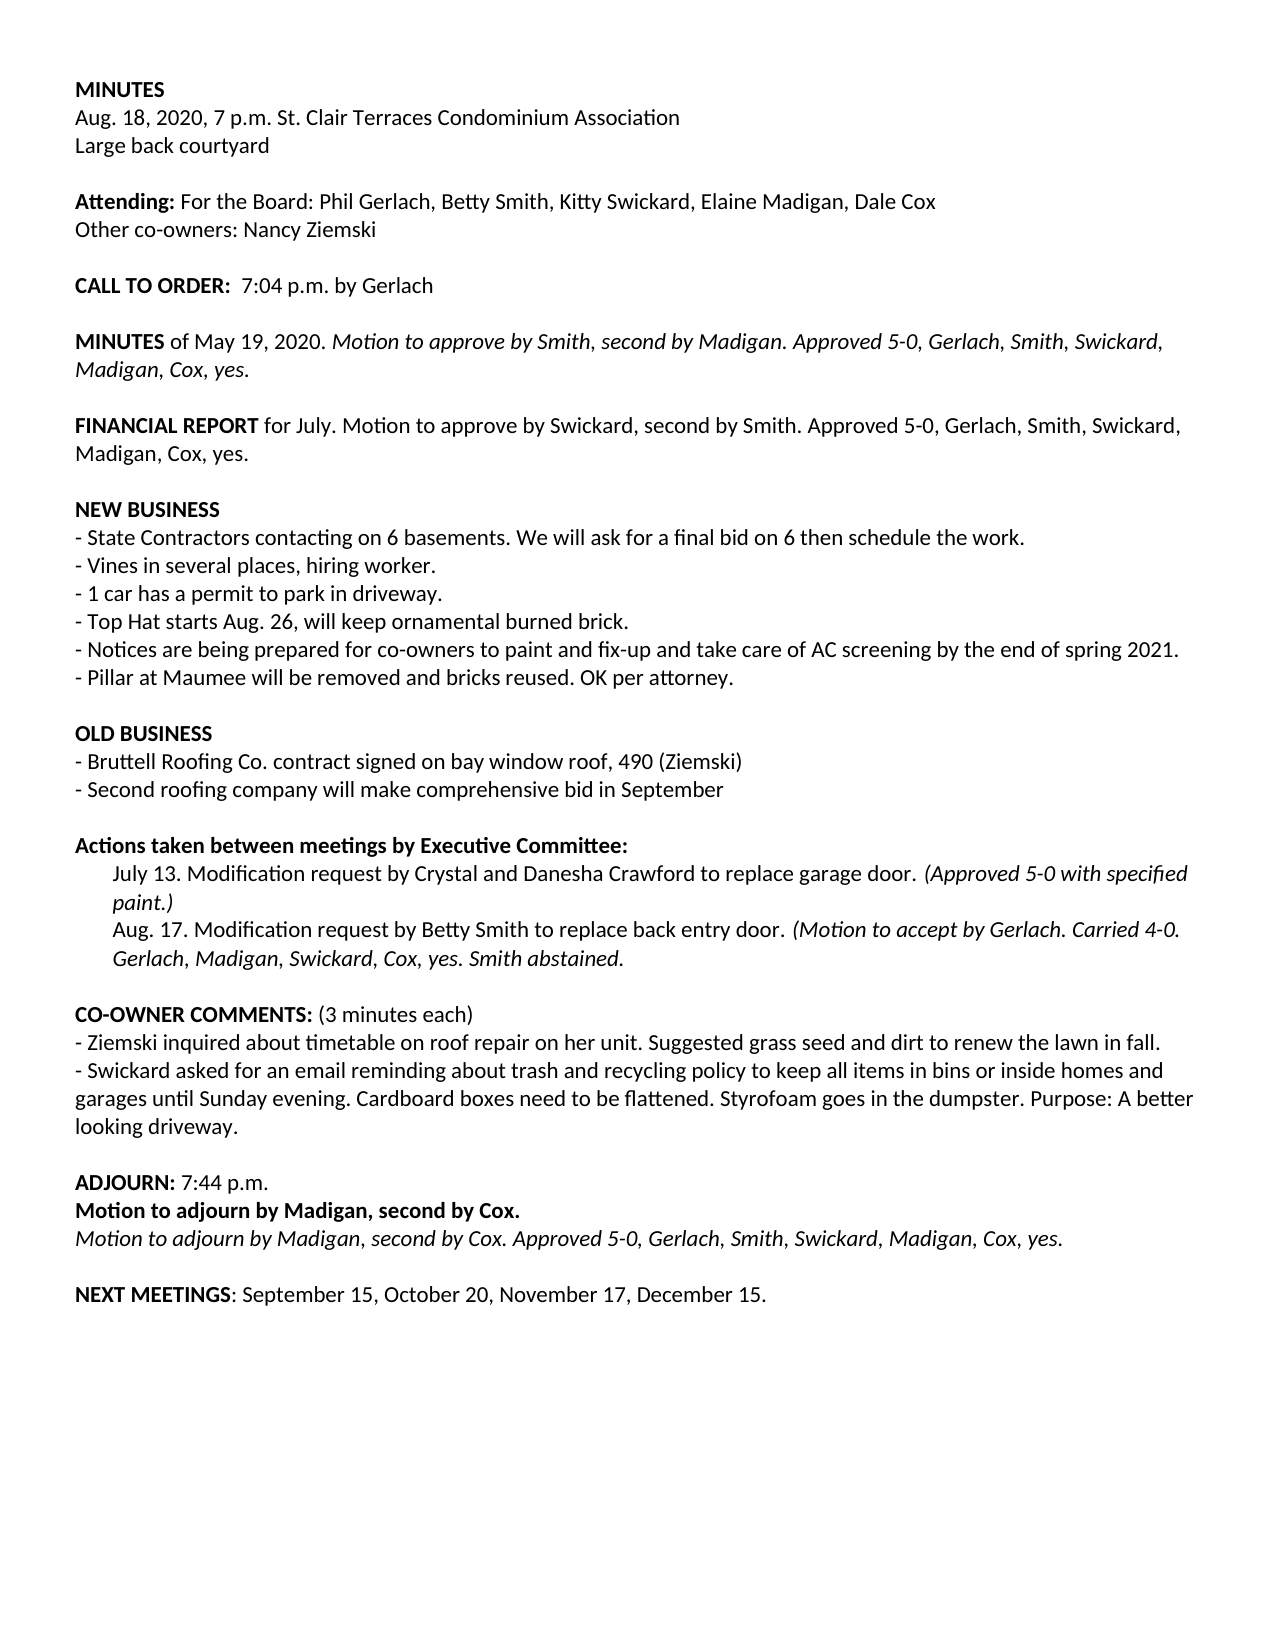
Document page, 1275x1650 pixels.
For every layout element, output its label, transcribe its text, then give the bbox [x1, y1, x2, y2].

text - Pillar at Maumee will be removed and bricks reused. OK per attorney. [75, 663, 1200, 691]
text Attending: For the Board: Phil Gerlach, Betty Smith, Kitty Swickard, Elaine Madigan, Dale Cox [75, 187, 1200, 215]
text Actions taken between meetings by Executive Committee: [75, 832, 1200, 859]
text - Swickard asked for an email reminding about trash and recycling policy to keep all items in bins or inside homes and garages until Sunday evening. Cardboard boxes need to be flattened. Styrofoam goes in the dumpster. Purpose: A better looking driveway. [75, 1056, 1200, 1140]
text MINUTES [75, 75, 1200, 103]
text OLD BUSINESS [75, 719, 1200, 747]
text ADJOURN: 7:44 p.m. [75, 1168, 1200, 1196]
text - 1 car has a permit to park in driveway. [75, 579, 1200, 607]
text - Notices are being prepared for co-owners to paint and fix-up and take care of AC screening by the end of spring 2021. [75, 635, 1200, 663]
text - State Contractors contacting on 6 basements. We will ask for a final bid on 6 then schedule the work. [75, 523, 1200, 551]
text Aug. 17. Modification request by Betty Smith to replace back entry door. (Motion to accept by Gerlach. Carried 4-0. Gerlach, Madigan, Swickard, Cox, yes. Smith abstained. [112, 916, 1200, 972]
text - Second roofing company will make comprehensive bid in September [75, 776, 1200, 803]
text - Vines in several places, hiring worker. [75, 551, 1200, 579]
text July 13. Modification request by Crystal and Danesha Crawford to replace garage door. (Approved 5-0 with specified paint.) [112, 859, 1200, 916]
text - Ziemski inquired about timetable on roof repair on her unit. Suggested grass seed and dirt to renew the lawn in fall. [75, 1028, 1200, 1056]
text NEW BUSINESS [75, 495, 1200, 523]
text - Bruttell Roofing Co. contract signed on bay window roof, 490 (Ziemski) [75, 747, 1200, 776]
text NEXT MEETINGS: September 15, October 20, November 17, December 15. [75, 1280, 1200, 1308]
text Motion to adjourn by Madigan, second by Cox. [75, 1196, 1200, 1224]
text CO-OWNER COMMENTS: (3 minutes each) [75, 1000, 1200, 1028]
text Aug. 18, 2020, 7 p.m. St. Clair Terraces Condominium Association Large back courtyard [75, 103, 1200, 159]
text MINUTES of May 19, 2020. Motion to approve by Smith, second by Madigan. Approved 5-0, Gerlach, Smith, Swickard, Madigan, Cox, yes. [75, 327, 1200, 383]
text Motion to adjourn by Madigan, second by Cox. Approved 5-0, Gerlach, Smith, Swickard, Madigan, Cox, yes. [75, 1224, 1200, 1252]
text - Top Hat starts Aug. 26, will keep ornamental burned brick. [75, 607, 1200, 635]
text Other co-owners: Nancy Ziemski [75, 215, 1200, 243]
text CALL TO ORDER: 7:04 p.m. by Gerlach [75, 271, 1200, 299]
text FINANCIAL REPORT for July. Motion to approve by Swickard, second by Smith. Approved 5-0, Gerlach, Smith, Swickard, Madigan, Cox, yes. [75, 411, 1200, 467]
